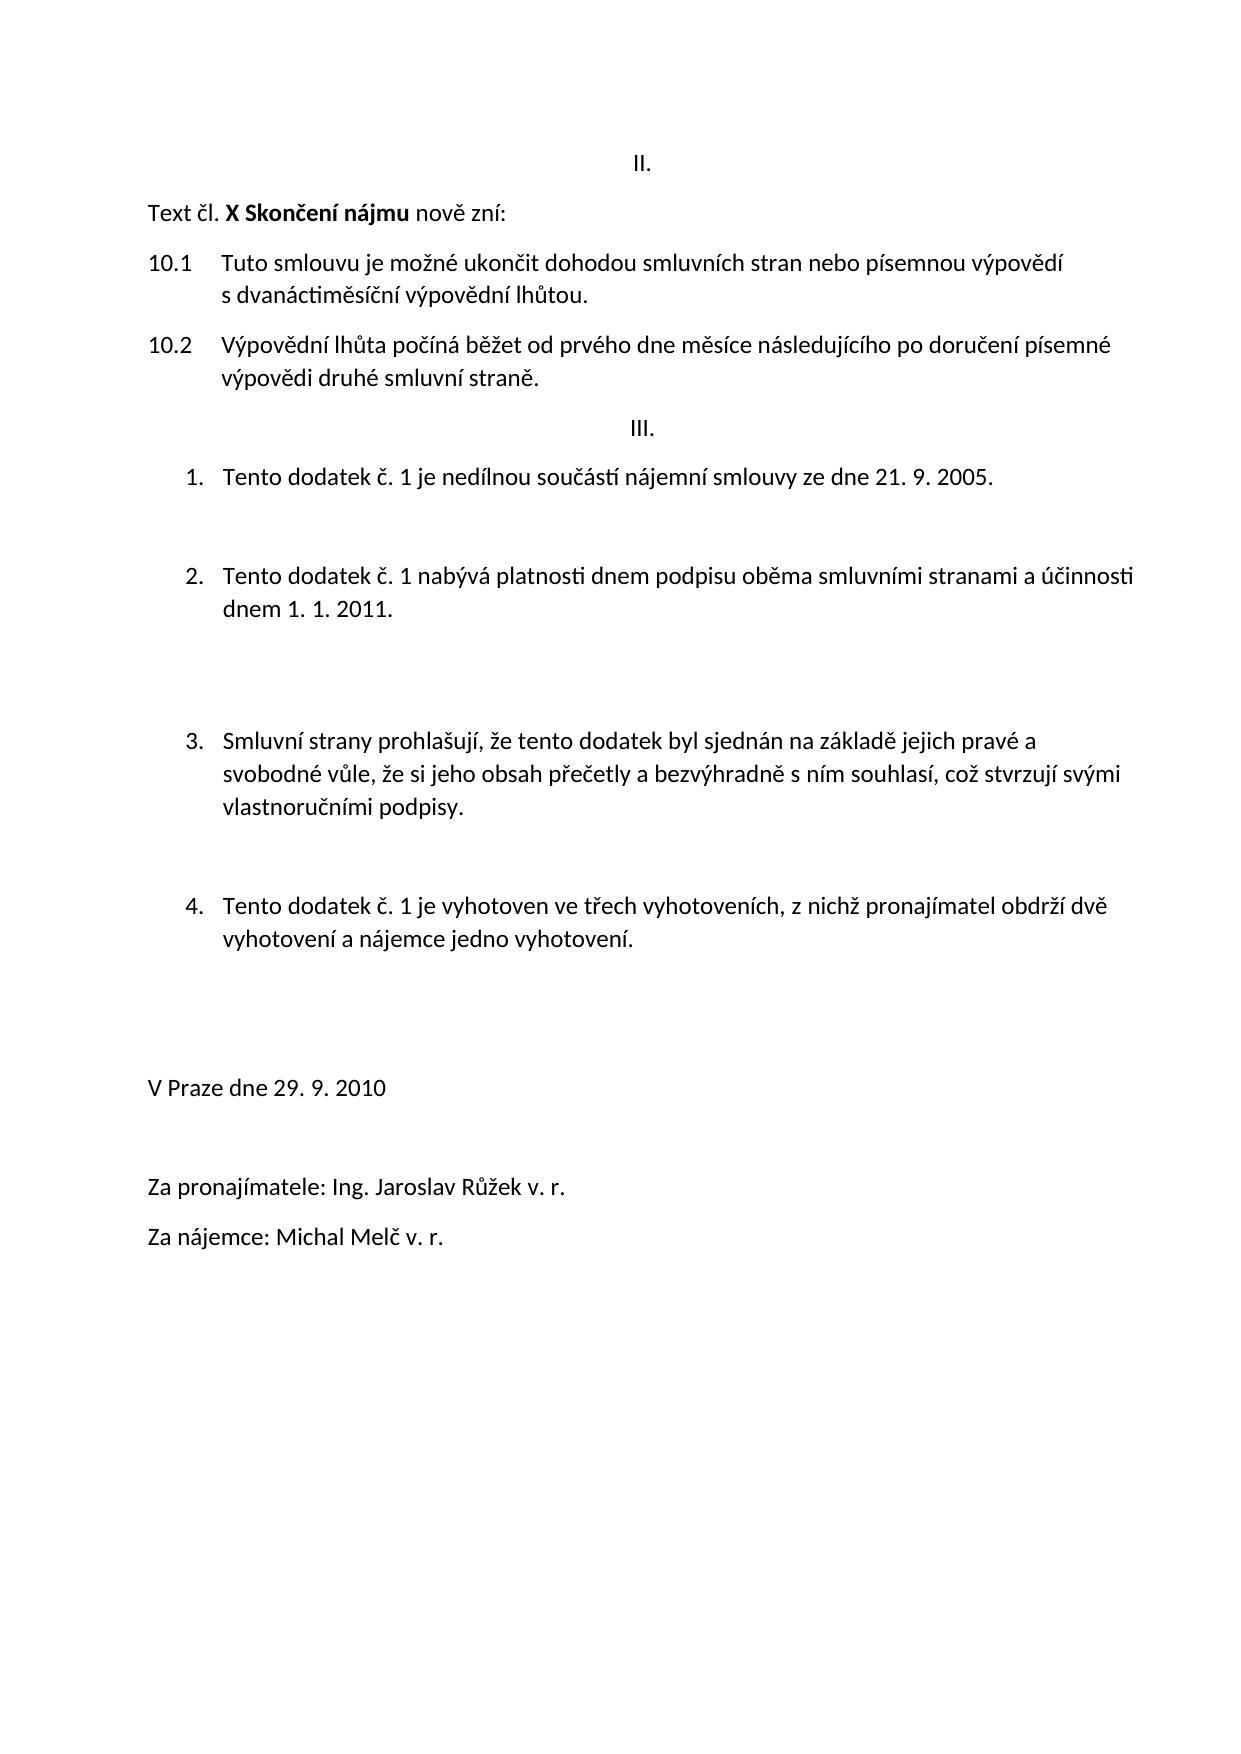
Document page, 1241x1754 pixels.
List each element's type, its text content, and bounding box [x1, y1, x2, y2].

text Text čl. X Skončení nájmu nově zní: [148, 197, 1137, 228]
text Za pronajímatele: Ing. Jaroslav Růžek v. r. [148, 1171, 1137, 1202]
text II. [148, 148, 1137, 178]
text V Praze dne 29. 9. 2010 [148, 1072, 1137, 1103]
list Tento dodatek č. 1 nabývá platnosti dnem podpisu oběma smluvními stranami a účinnosti dnem 1. 1. 2011. [185, 561, 1137, 624]
list Smluvní strany prohlašují, že tento dodatek byl sjednán na základě jejich pravé a svobodné vůle, že si jeho obsah přečetly a bezvýhradně s ním souhlasí, což stvrzují svými vlastnoručními podpisy. [185, 726, 1137, 822]
text 10.1 Tuto smlouvu je možné ukončit dohodou smluvních stran nebo písemnou výpovědí s dvanáctiměsíční výpovědní lhůtou. [148, 247, 1137, 310]
text Za nájemce: Michal Melč v. r. [148, 1221, 1137, 1251]
list Tento dodatek č. 1 je nedílnou součástí nájemní smlouvy ze dne 21. 9. 2005. [185, 461, 1137, 492]
text III. [148, 412, 1137, 442]
text 10.2 Výpovědní lhůta počíná běžet od prvého dne měsíce následujícího po doručení písemné výpovědi druhé smluvní straně. [148, 329, 1137, 393]
list Tento dodatek č. 1 je vyhotoven ve třech vyhotoveních, z nichž pronajímatel obdrží dvě vyhotovení a nájemce jedno vyhotovení. [185, 891, 1137, 954]
